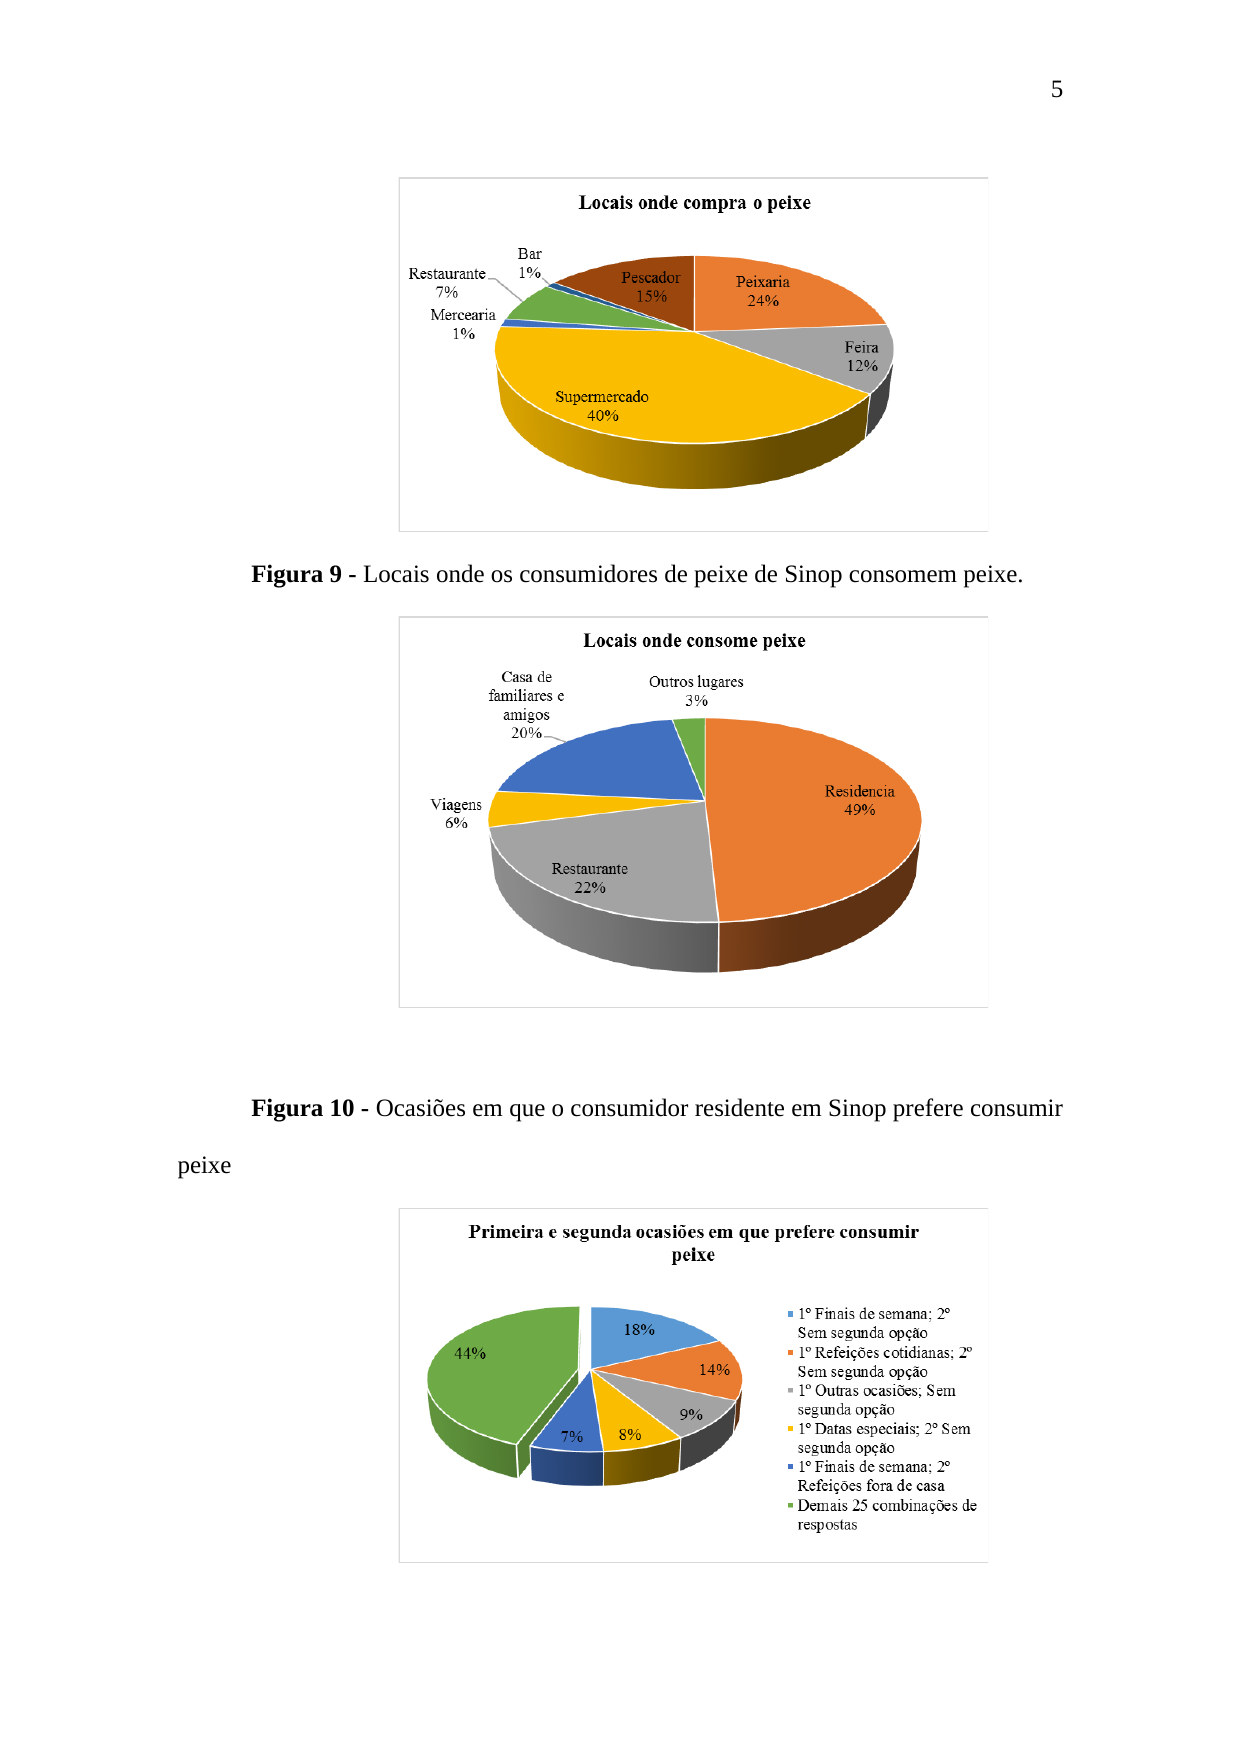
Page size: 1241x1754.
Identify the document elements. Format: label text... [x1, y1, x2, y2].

picture [398, 1208, 989, 1563]
picture [398, 177, 989, 532]
picture [398, 616, 989, 1008]
text Figura 10 - Ocasiões em que o consumidor residente em Sinop prefere consumir peixe [177, 1093, 1063, 1179]
text Figura 9 - Locais onde os consumidores de peixe de Sinop consomem peixe. [177, 559, 1063, 588]
